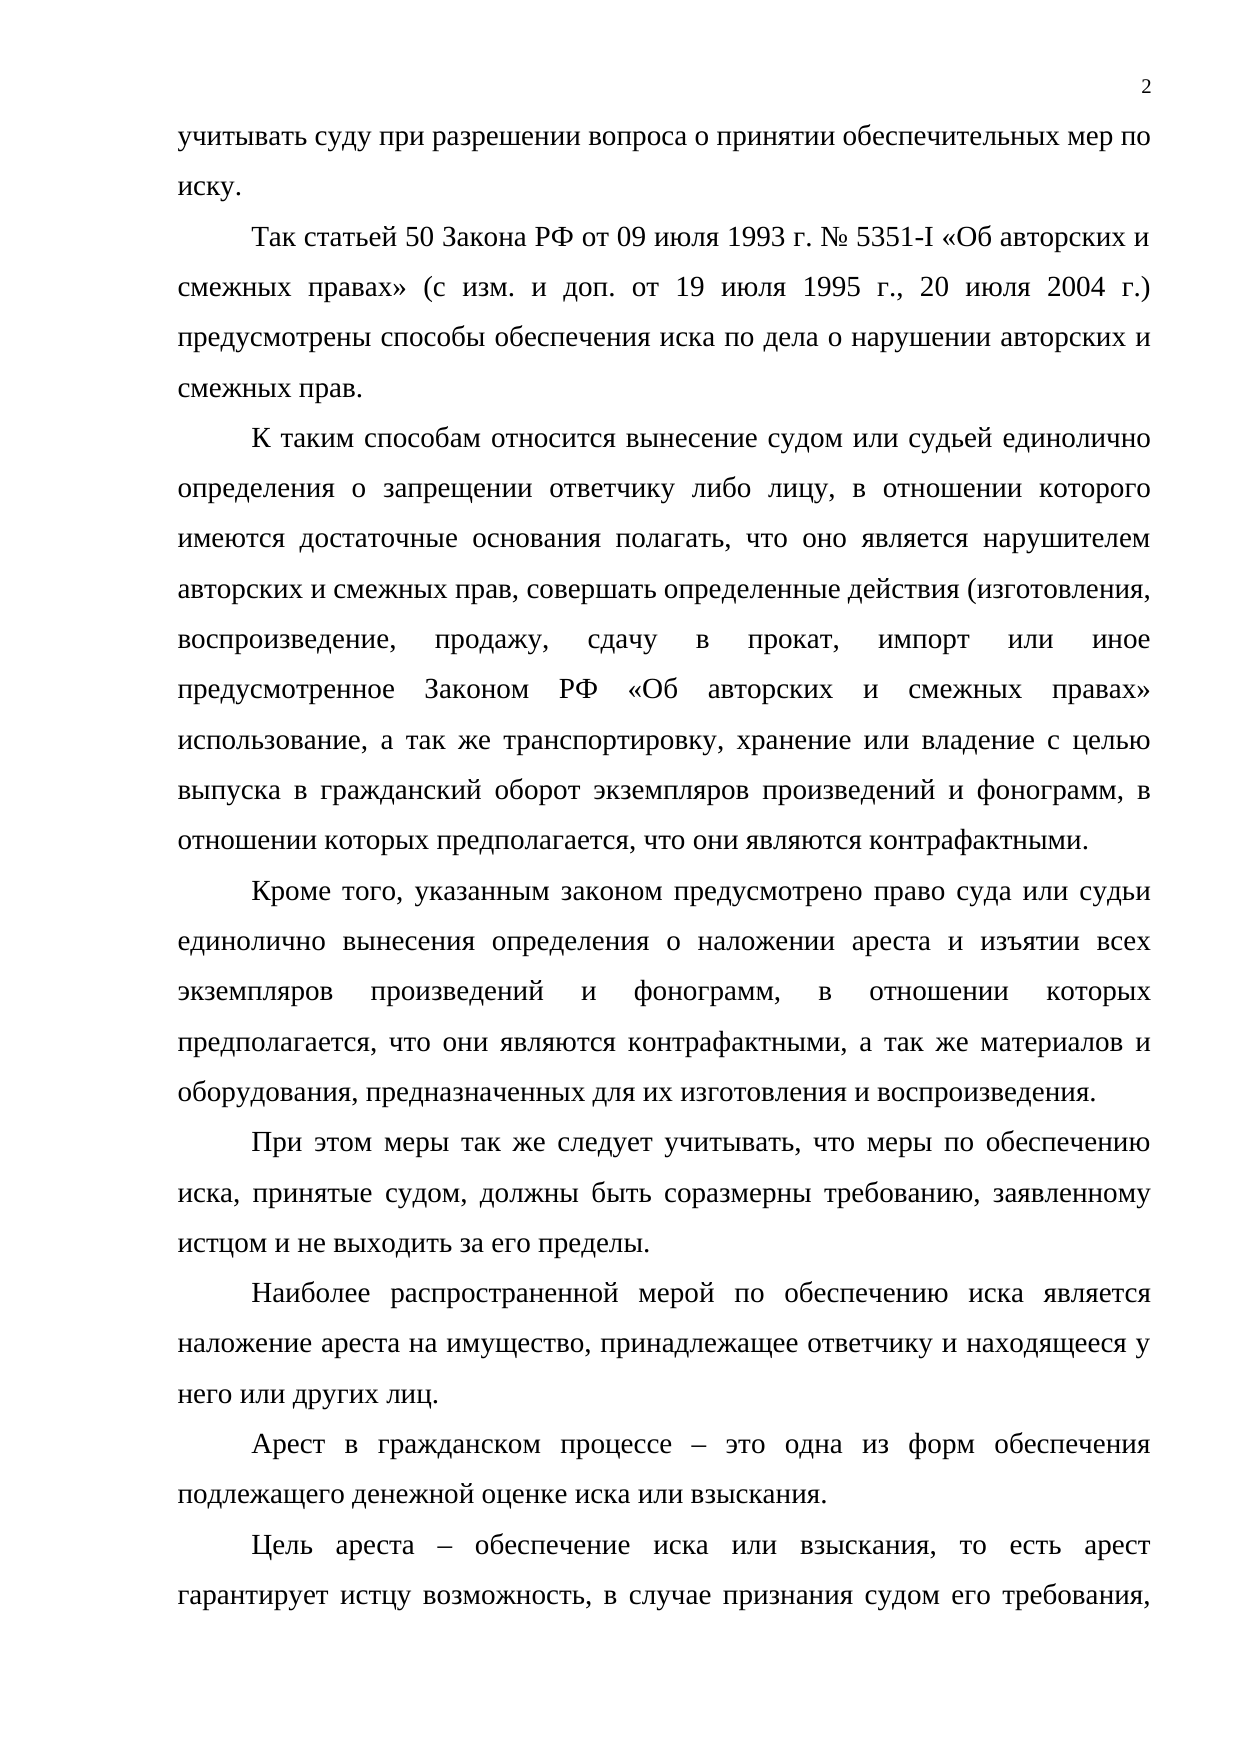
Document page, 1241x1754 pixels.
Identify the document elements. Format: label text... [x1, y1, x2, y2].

text При этом меры так же следует учитывать, что меры по обеспечению иска, принятые судом, должны быть соразмерны требованию, заявленному истцом и не выходить за его пределы. [177, 1124, 1152, 1258]
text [177, 118, 1152, 202]
text К таким способам относится вынесение судом или судьей единолично определения о запрещении ответчику либо лицу, в отношении которого имеются достаточные основания полагать, что оно является нарушителем авторских и смежных прав, совершать определенные действия (изготовления, воспроизведение, продажу, сдачу в прокат, импорт или иное предусмотренное Законом РФ «Об авторских и смежных правах» использование, а так же транспортировку, хранение или владение с целью выпуска в гражданский оборот экземпляров произведений и фонограмм, в отношении которых предполагается, что они являются контрафактными. [177, 420, 1152, 856]
text Арест в гражданском процессе – это одна из форм обеспечения подлежащего денежной оценке иска или взыскания. [177, 1426, 1152, 1510]
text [177, 1527, 1152, 1611]
text Наиболее распространенной мерой по обеспечению иска является наложение ареста на имущество, принадлежащее ответчику и находящееся у него или других лиц. [177, 1275, 1152, 1409]
text Так статьей 50 Закона РФ от 09 июля 1993 г. № 5351-I «Об авторских и смежных правах» (с изм. и доп. от 19 июля 1995 г., 20 июля 2004 г.) предусмотрены способы обеспечения иска по дела о нарушении авторских и смежных прав. [177, 219, 1152, 403]
text Кроме того, указанным законом предусмотрено право суда или судьи единолично вынесения определения о наложении ареста и изъятии всех экземпляров произведений и фонограмм, в отношении которых предполагается, что они являются контрафактными, а так же материалов и оборудования, предназначенных для их изготовления и воспроизведения. [177, 873, 1152, 1108]
